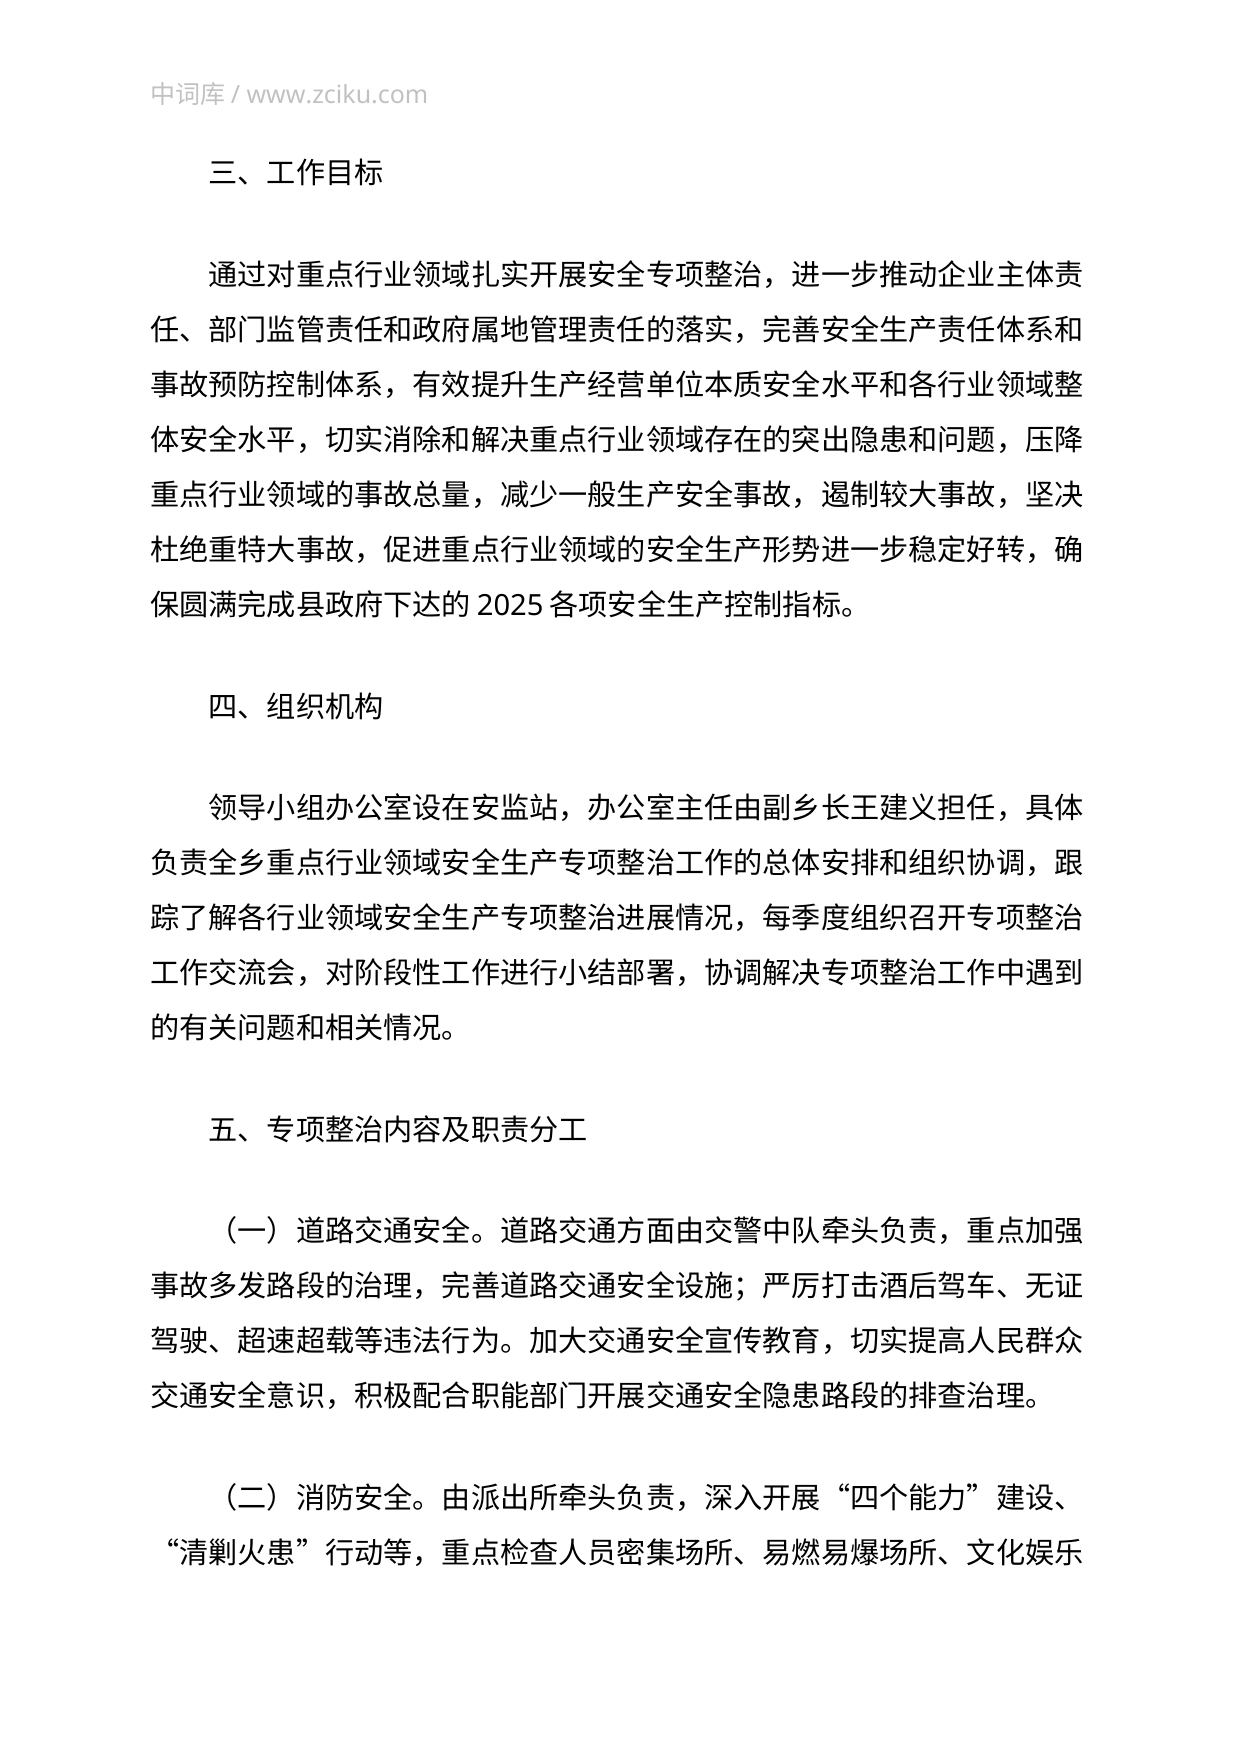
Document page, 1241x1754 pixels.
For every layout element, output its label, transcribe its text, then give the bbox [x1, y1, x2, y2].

text 四、组织机构 [150, 683, 1090, 725]
text 三、工作目标 [150, 150, 1090, 192]
text 通过对重点行业领域扎实开展安全专项整治，进一步推动企业主体责任、部门监管责任和政府属地管理责任的落实，完善安全生产责任体系和事故预防控制体系，有效提升生产经营单位本质安全水平和各行业领域整体安全水平，切实消除和解决重点行业领域存在的突出隐患和问题，压降重点行业领域的事故总量，减少一般生产安全事故，遏制较大事故，坚决杜绝重特大事故，促进重点行业领域的安全生产形势进一步稳定好转，确保圆满完成县政府下达的2025各项安全生产控制指标。 [150, 252, 1090, 623]
text 领导小组办公室设在安监站，办公室主任由副乡长王建义担任，具体负责全乡重点行业领域安全生产专项整治工作的总体安排和组织协调，跟踪了解各行业领域安全生产专项整治进展情况，每季度组织召开专项整治工作交流会，对阶段性工作进行小结部署，协调解决专项整治工作中遇到的有关问题和相关情况。 [150, 785, 1090, 1047]
text （一）道路交通安全。道路交通方面由交警中队牵头负责，重点加强事故多发路段的治理，完善道路交通安全设施；严厉打击酒后驾车、无证驾驶、超速超载等违法行为。加大交通安全宣传教育，切实提高人民群众交通安全意识，积极配合职能部门开展交通安全隐患路段的排查治理。 [150, 1208, 1090, 1415]
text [150, 1474, 1090, 1572]
text 五、专项整治内容及职责分工 [150, 1106, 1090, 1148]
